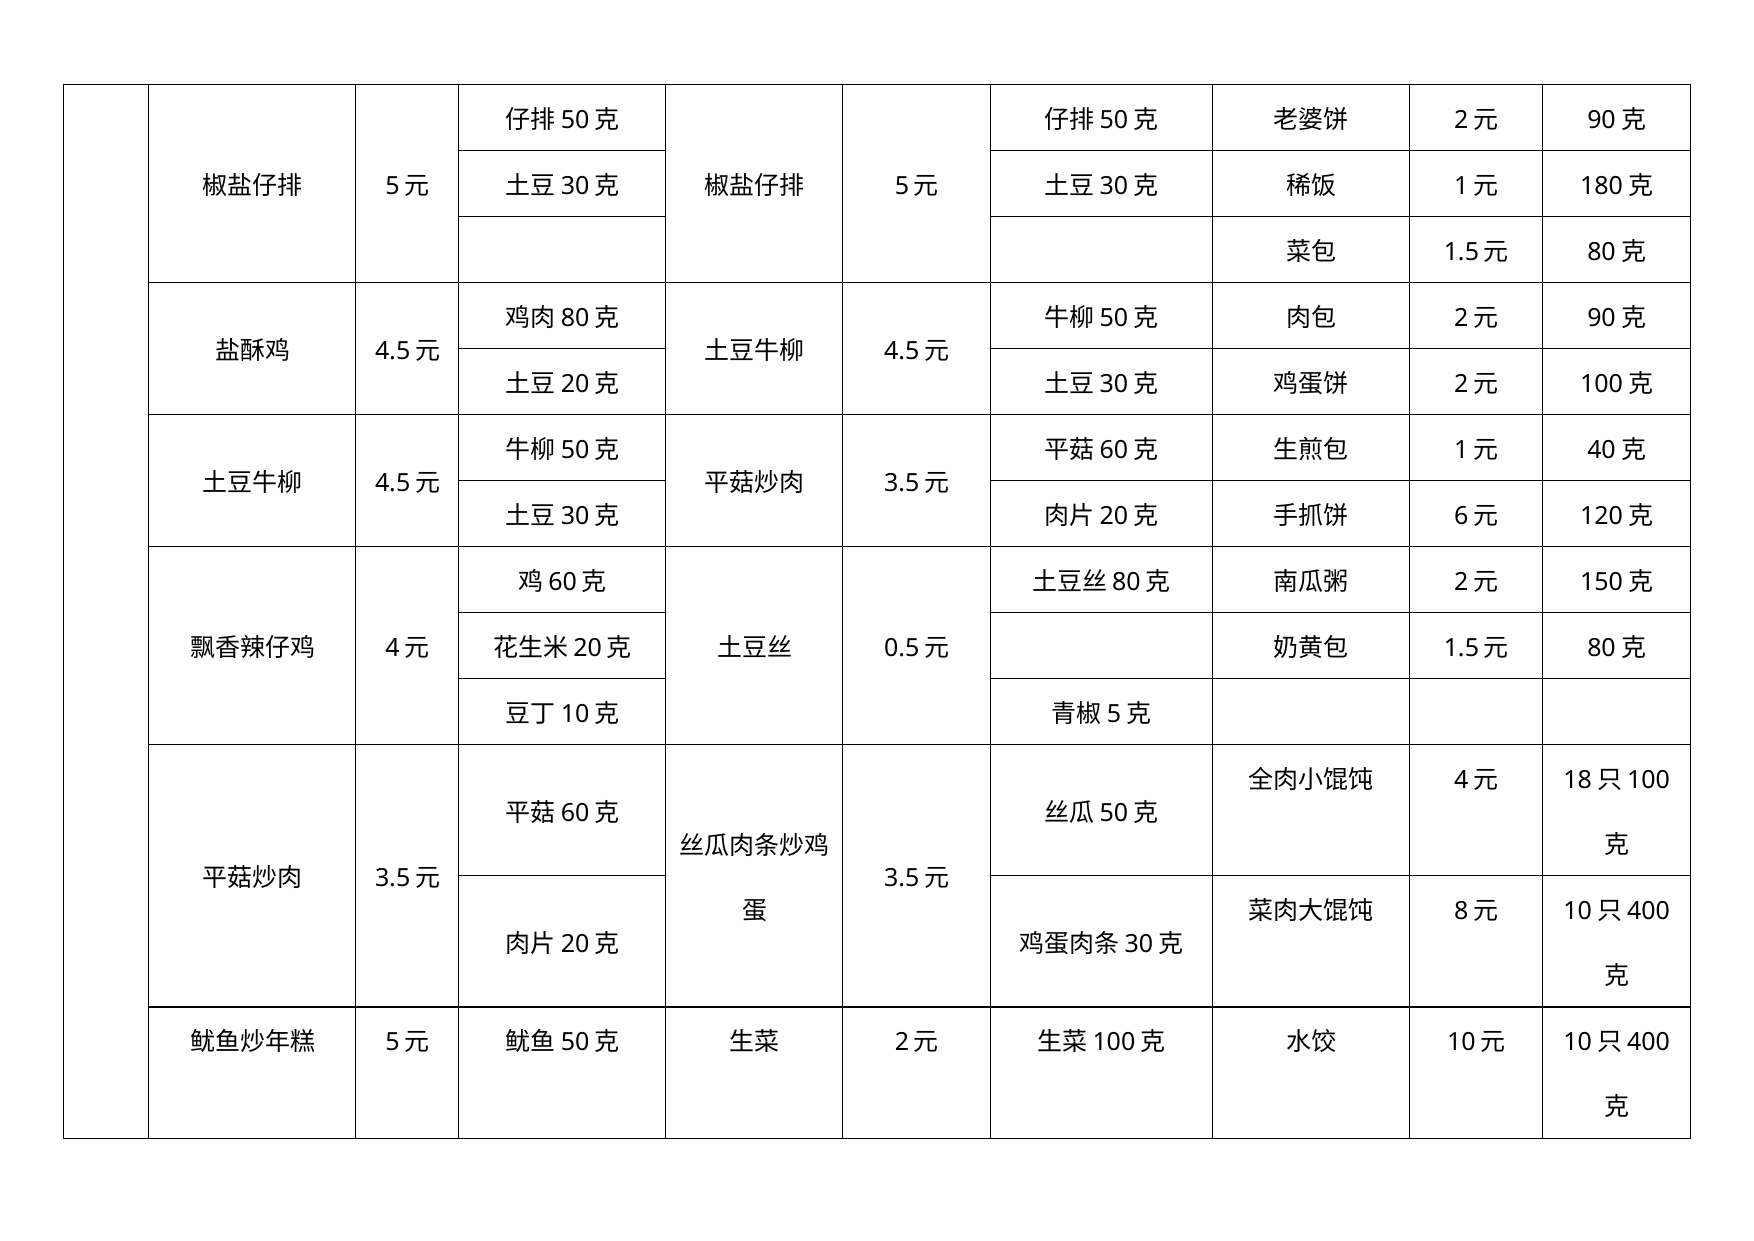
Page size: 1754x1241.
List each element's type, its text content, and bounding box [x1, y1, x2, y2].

table_cell 90克 [1543, 283, 1690, 348]
table_cell 土豆30克 [991, 151, 1212, 216]
table_cell 丝瓜50克 [991, 745, 1212, 875]
table_cell 平菇炒肉 [149, 745, 355, 1006]
table_cell 花生米20克 [459, 613, 665, 678]
table_cell 鸡蛋肉条30克 [991, 876, 1212, 1006]
table_cell 肉片20克 [459, 876, 665, 1006]
table_cell 椒盐仔排 [666, 85, 842, 282]
table_cell 鸡60克 [459, 547, 665, 612]
table_cell 40克 [1543, 415, 1690, 480]
table_cell 90克 [1543, 85, 1690, 150]
table_cell 土豆牛柳 [666, 283, 842, 414]
table_cell 椒盐仔排 [149, 85, 355, 282]
table_cell 盐酥鸡 [149, 283, 355, 414]
table_cell 6元 [1410, 481, 1542, 546]
table_cell 仔排50克 [459, 85, 665, 150]
table_cell 稀饭 [1213, 151, 1409, 216]
table_cell 肉包 [1213, 283, 1409, 348]
table_cell 生煎包 [1213, 415, 1409, 480]
table_cell 生菜100克 [991, 1008, 1212, 1137]
table_cell 鱿鱼50克 [459, 1008, 665, 1137]
table_cell 80克 [1543, 613, 1690, 678]
table_cell 8元 [1410, 876, 1542, 1006]
table_cell 4元 [1410, 745, 1542, 875]
table_cell 肉片20克 [991, 481, 1212, 546]
table_cell 80克 [1543, 217, 1690, 282]
table_cell 120克 [1543, 481, 1690, 546]
table_cell 10只400克 [1543, 1008, 1690, 1137]
table_cell 土豆30克 [991, 349, 1212, 414]
table_cell 土豆30克 [459, 151, 665, 216]
table_cell 2元 [1410, 283, 1542, 348]
table_cell [1410, 679, 1542, 744]
table_cell 4.5元 [356, 283, 458, 414]
table_cell [991, 217, 1212, 282]
table_cell 10元 [1410, 1008, 1542, 1137]
table_cell 奶黄包 [1213, 613, 1409, 678]
table_cell [1213, 679, 1409, 744]
table_cell 牛柳50克 [991, 283, 1212, 348]
table_cell 牛柳50克 [459, 415, 665, 480]
table_cell 全肉小馄饨 [1213, 745, 1409, 875]
table_cell 1元 [1410, 415, 1542, 480]
table_cell 南瓜粥 [1213, 547, 1409, 612]
table_cell 平菇60克 [991, 415, 1212, 480]
table_cell [1543, 679, 1690, 744]
table_cell 150克 [1543, 547, 1690, 612]
table_cell 鸡肉80克 [459, 283, 665, 348]
table_cell 3.5元 [843, 745, 990, 1006]
table_cell 生菜 [666, 1008, 842, 1137]
table_cell 4.5元 [843, 283, 990, 414]
table_cell [991, 613, 1212, 678]
table_cell 100克 [1543, 349, 1690, 414]
table_cell 18只100克 [1543, 745, 1690, 875]
table_cell 水饺 [1213, 1008, 1409, 1137]
table_cell 10只400克 [1543, 876, 1690, 1006]
table_cell 青椒5克 [991, 679, 1212, 744]
table_cell 菜肉大馄饨 [1213, 876, 1409, 1006]
table_cell 1元 [1410, 151, 1542, 216]
table_cell 1.5元 [1410, 613, 1542, 678]
table_cell [459, 217, 665, 282]
table_cell 丝瓜肉条炒鸡蛋 [666, 745, 842, 1006]
table_cell 5元 [356, 1008, 458, 1137]
table_cell 鱿鱼炒年糕 [149, 1008, 355, 1137]
table_cell 手抓饼 [1213, 481, 1409, 546]
table_cell 5元 [843, 85, 990, 282]
table_cell 2元 [1410, 349, 1542, 414]
table_cell 豆丁10克 [459, 679, 665, 744]
table_cell 3.5元 [843, 415, 990, 546]
table_cell 鸡蛋饼 [1213, 349, 1409, 414]
table_cell 3.5元 [356, 745, 458, 1006]
table_cell 飘香辣仔鸡 [149, 547, 355, 744]
table_cell 2元 [1410, 547, 1542, 612]
table_cell 老婆饼 [1213, 85, 1409, 150]
table_cell 2元 [1410, 85, 1542, 150]
table_cell 土豆丝80克 [991, 547, 1212, 612]
table_cell 4元 [356, 547, 458, 744]
table_cell 5元 [356, 85, 458, 282]
table_cell 2元 [843, 1008, 990, 1137]
table_cell 土豆牛柳 [149, 415, 355, 546]
table_cell 土豆丝 [666, 547, 842, 744]
table_cell 土豆20克 [459, 349, 665, 414]
table_cell 1.5元 [1410, 217, 1542, 282]
table_cell 菜包 [1213, 217, 1409, 282]
table_cell 180克 [1543, 151, 1690, 216]
table_cell 土豆30克 [459, 481, 665, 546]
table_cell 0.5元 [843, 547, 990, 744]
table_cell 仔排50克 [991, 85, 1212, 150]
table_cell 平菇60克 [459, 745, 665, 875]
table_cell 平菇炒肉 [666, 415, 842, 546]
table_cell 4.5元 [356, 415, 458, 546]
